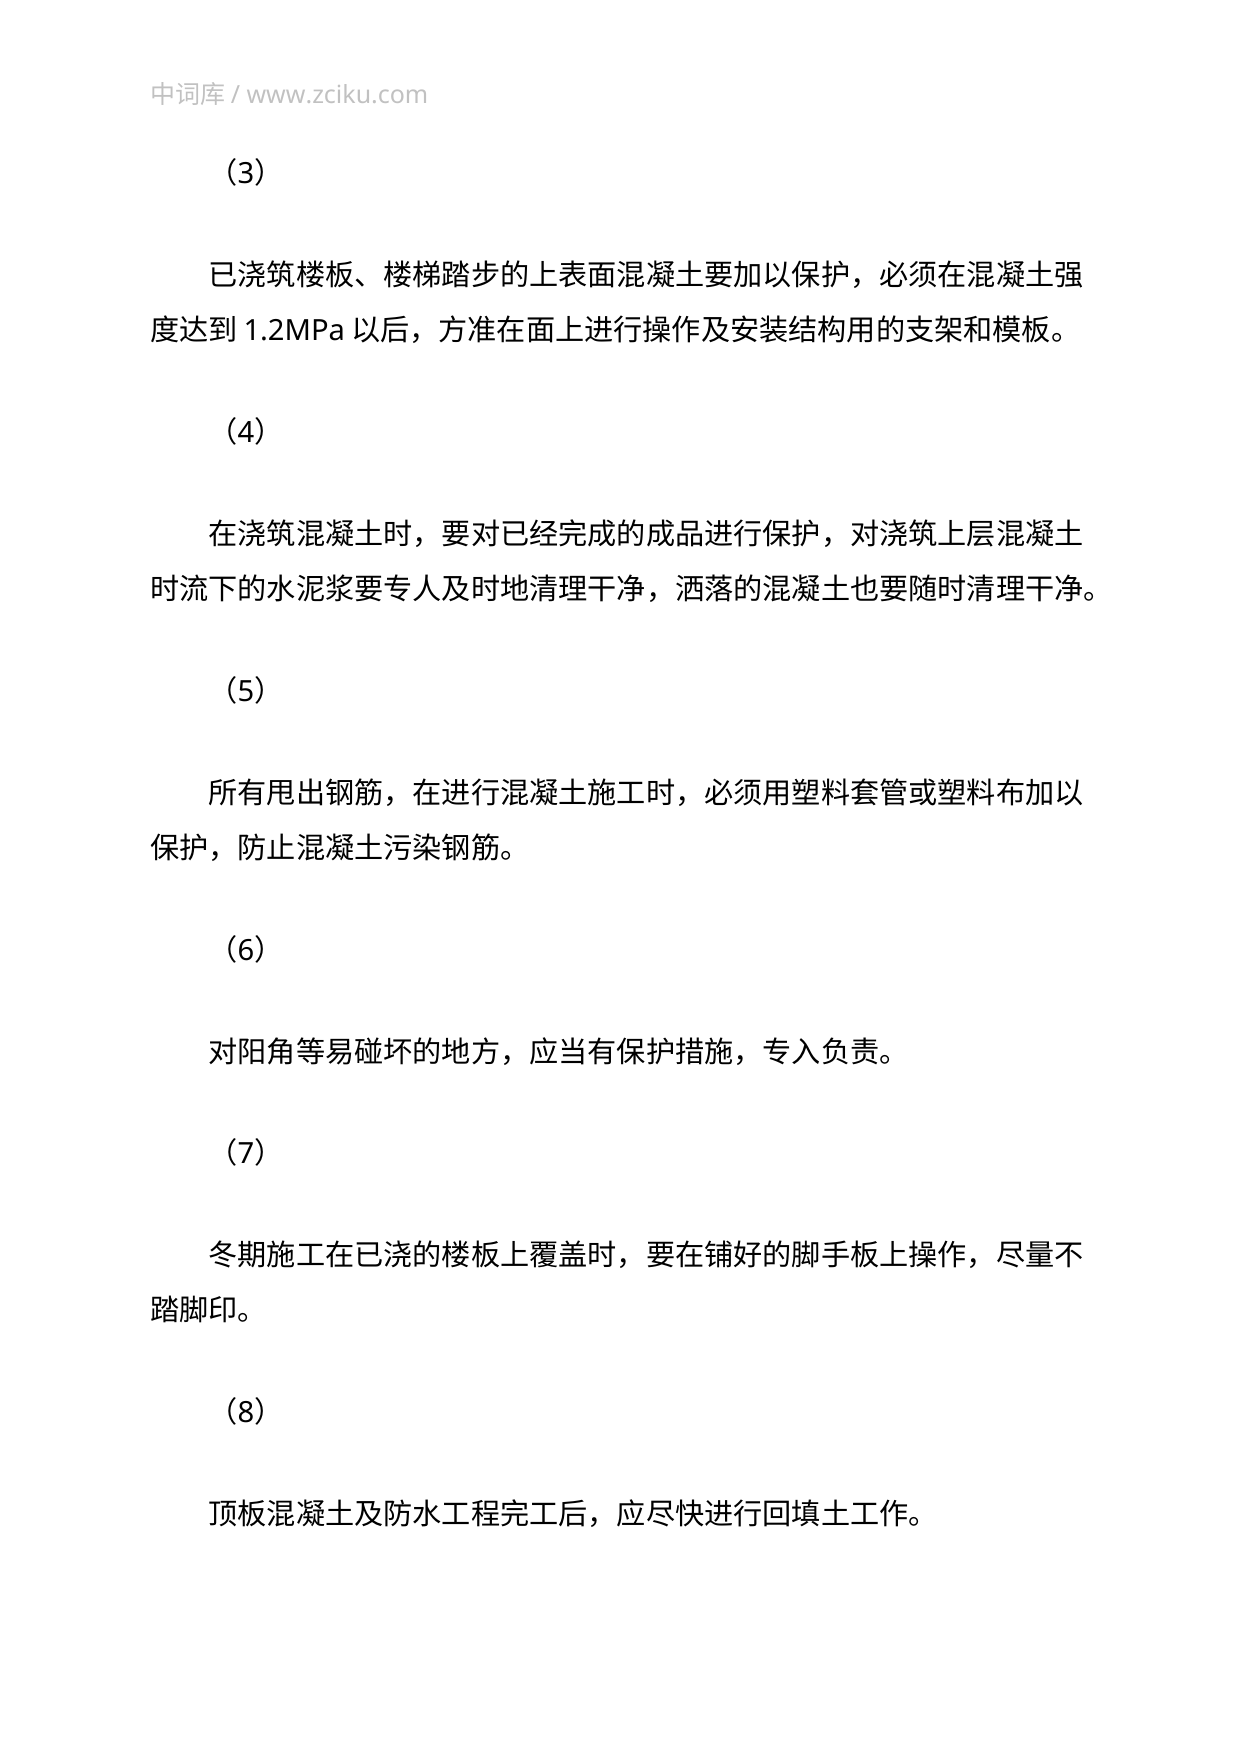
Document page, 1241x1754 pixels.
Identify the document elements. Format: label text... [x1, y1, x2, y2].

text 所有甩出钢筋，在进行混凝土施工时，必须用塑料套管或塑料布加以保护，防止混凝土污染钢筋。 [150, 769, 1090, 867]
text 在浇筑混凝土时，要对已经完成的成品进行保护，对浇筑上层混凝土时流下的水泥浆要专人及时地清理干净，洒落的混凝土也要随时清理干净。 [150, 511, 1090, 608]
text 顶板混凝土及防水工程完工后，应尽快进行回填土工作。 [150, 1491, 1090, 1533]
text 对阳角等易碰坏的地方，应当有保护措施，专入负责。 [150, 1028, 1090, 1070]
text （3） [150, 150, 1090, 192]
text （8） [150, 1388, 1090, 1431]
text （5） [150, 667, 1090, 710]
text 已浇筑楼板、楼梯踏步的上表面混凝土要加以保护，必须在混凝土强度达到1.2MPa以后，方准在面上进行操作及安装结构用的支架和模板。 [150, 252, 1090, 349]
text 冬期施工在已浇的楼板上覆盖时，要在铺好的脚手板上操作，尽量不踏脚印。 [150, 1232, 1090, 1329]
text （4） [150, 409, 1090, 451]
text （6） [150, 926, 1090, 968]
text （7） [150, 1130, 1090, 1172]
